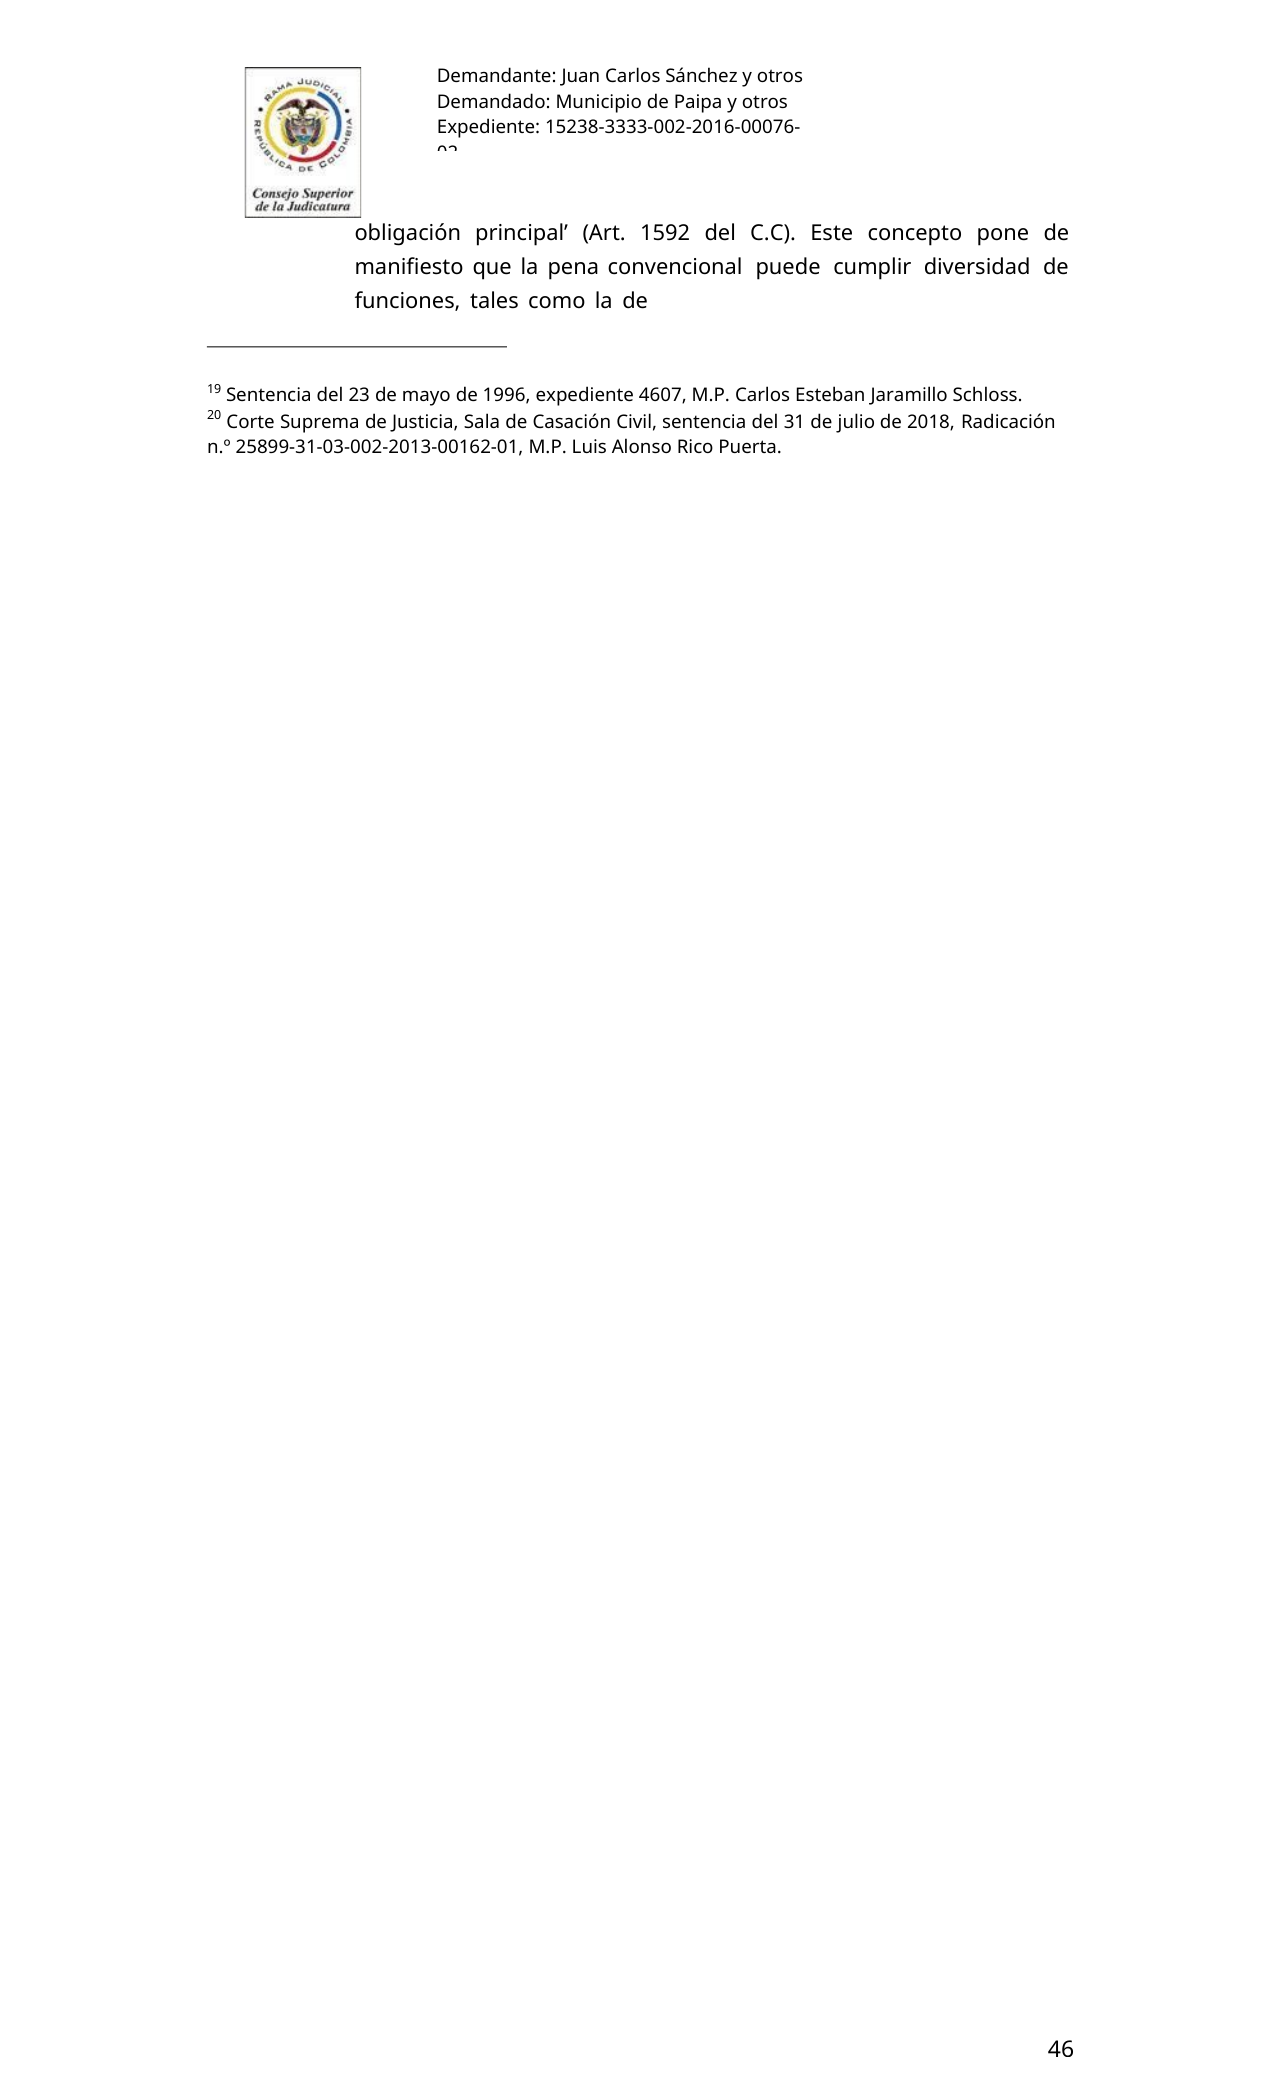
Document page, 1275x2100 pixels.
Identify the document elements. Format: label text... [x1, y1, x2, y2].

picture [244, 67, 362, 218]
text 19 Sentencia del 23 de mayo de 1996, expediente 4607, M.P. Carlos Esteban Jaramillo Schloss. [207, 384, 1106, 406]
text 20 Corte Suprema de Justicia, Sala de Casación Civil, sentencia del 31 de julio de 2018, Radicación n.º 25899-31-03-002-2013-00162-01, M.P. Luis Alonso Rico Puerta. [207, 406, 1069, 459]
